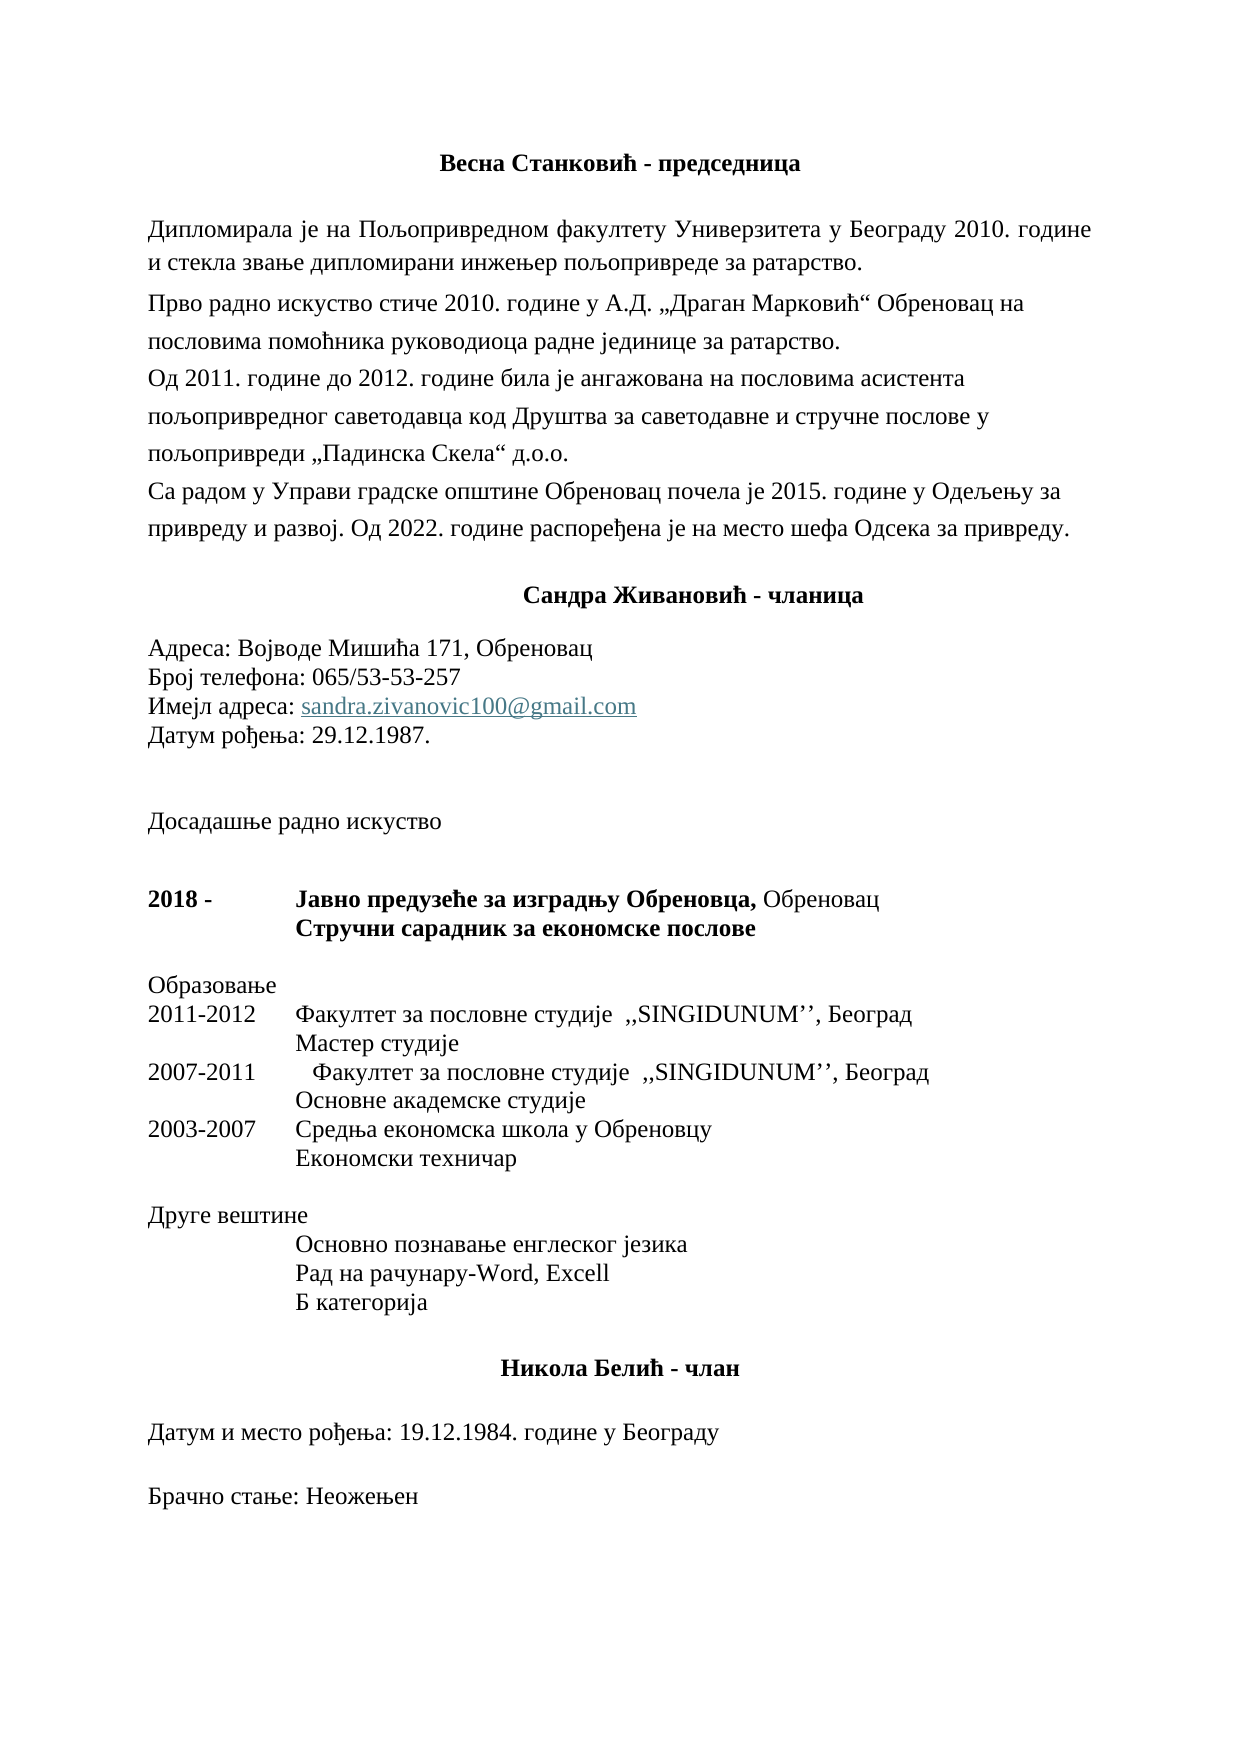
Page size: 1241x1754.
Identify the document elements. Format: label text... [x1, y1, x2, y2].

text Прво радно искуство стиче 2010. године у А.Д. „Драган Марковић“ Обреновац на пословима помоћника руководиоца радне јединице за ратарство. [148, 280, 1093, 355]
text Мастер студије [148, 1028, 1093, 1057]
text 2007-2011 Факултет за пословне студије ,,SINGIDUNUM’’, Београд [148, 1057, 1093, 1086]
text Адреса: Војводе Мишића 171, Обреновац [148, 633, 1093, 662]
text 2003-2007 Средња економска школа у Обреновцу [148, 1114, 1093, 1143]
text Број телефона: 065/53-53-257 [148, 662, 1093, 691]
text Брачно стање: Неожењен [148, 1481, 1093, 1510]
text Стручни сарадник за економске послове [148, 913, 1093, 942]
text Б категорија [148, 1287, 1093, 1316]
text Сандра Живановић - чланица [448, 580, 1093, 608]
text 2011-2012 Факултет за пословне студије ,,SINGIDUNUM’’, Београд [148, 999, 1093, 1028]
text Економски техничар [148, 1143, 1093, 1172]
text Друге вештине [148, 1201, 1093, 1229]
text Образовање [148, 971, 1093, 999]
text Дипломирала је на Пољопривредном факултету Универзитета у Београду 2010. године и стекла звање дипломирани инжењер пољопривреде за ратарство. [148, 214, 1093, 275]
text Од 2011. године до 2012. године била је ангажована на пословима асистента пољопривредног саветодавца код Друштва за саветодавне и стручне послове у пољопривреди „Падинска Скела“ д.о.о. [148, 355, 1093, 467]
text Датум и место рођења: 19.12.1984. године у Београду [148, 1417, 1093, 1446]
text Рад на рачунару-Word, Excell [148, 1258, 1093, 1287]
text Са радом у Управи градске општине Обреновац почела је 2015. године у Одељењу за привреду и развој. Од 2022. године распоређена је на место шефа Одсека за привреду. [148, 467, 1093, 542]
text Имејл адреса: sandra.zivanovic100@gmail.com [148, 691, 1093, 720]
text Основне академске студије [148, 1086, 1093, 1114]
text Основно познавање енглеског језика [148, 1229, 1093, 1258]
text Досадашње радно искуство [148, 806, 1093, 835]
text Никола Белић - члан [148, 1353, 1093, 1382]
text Весна Станковић - председница [148, 148, 1093, 176]
text Датум рођења: 29.12.1987. [148, 720, 1093, 748]
text 2018 - Јавно предузеће за изградњу Обреновца, Обреновац [148, 884, 1093, 913]
